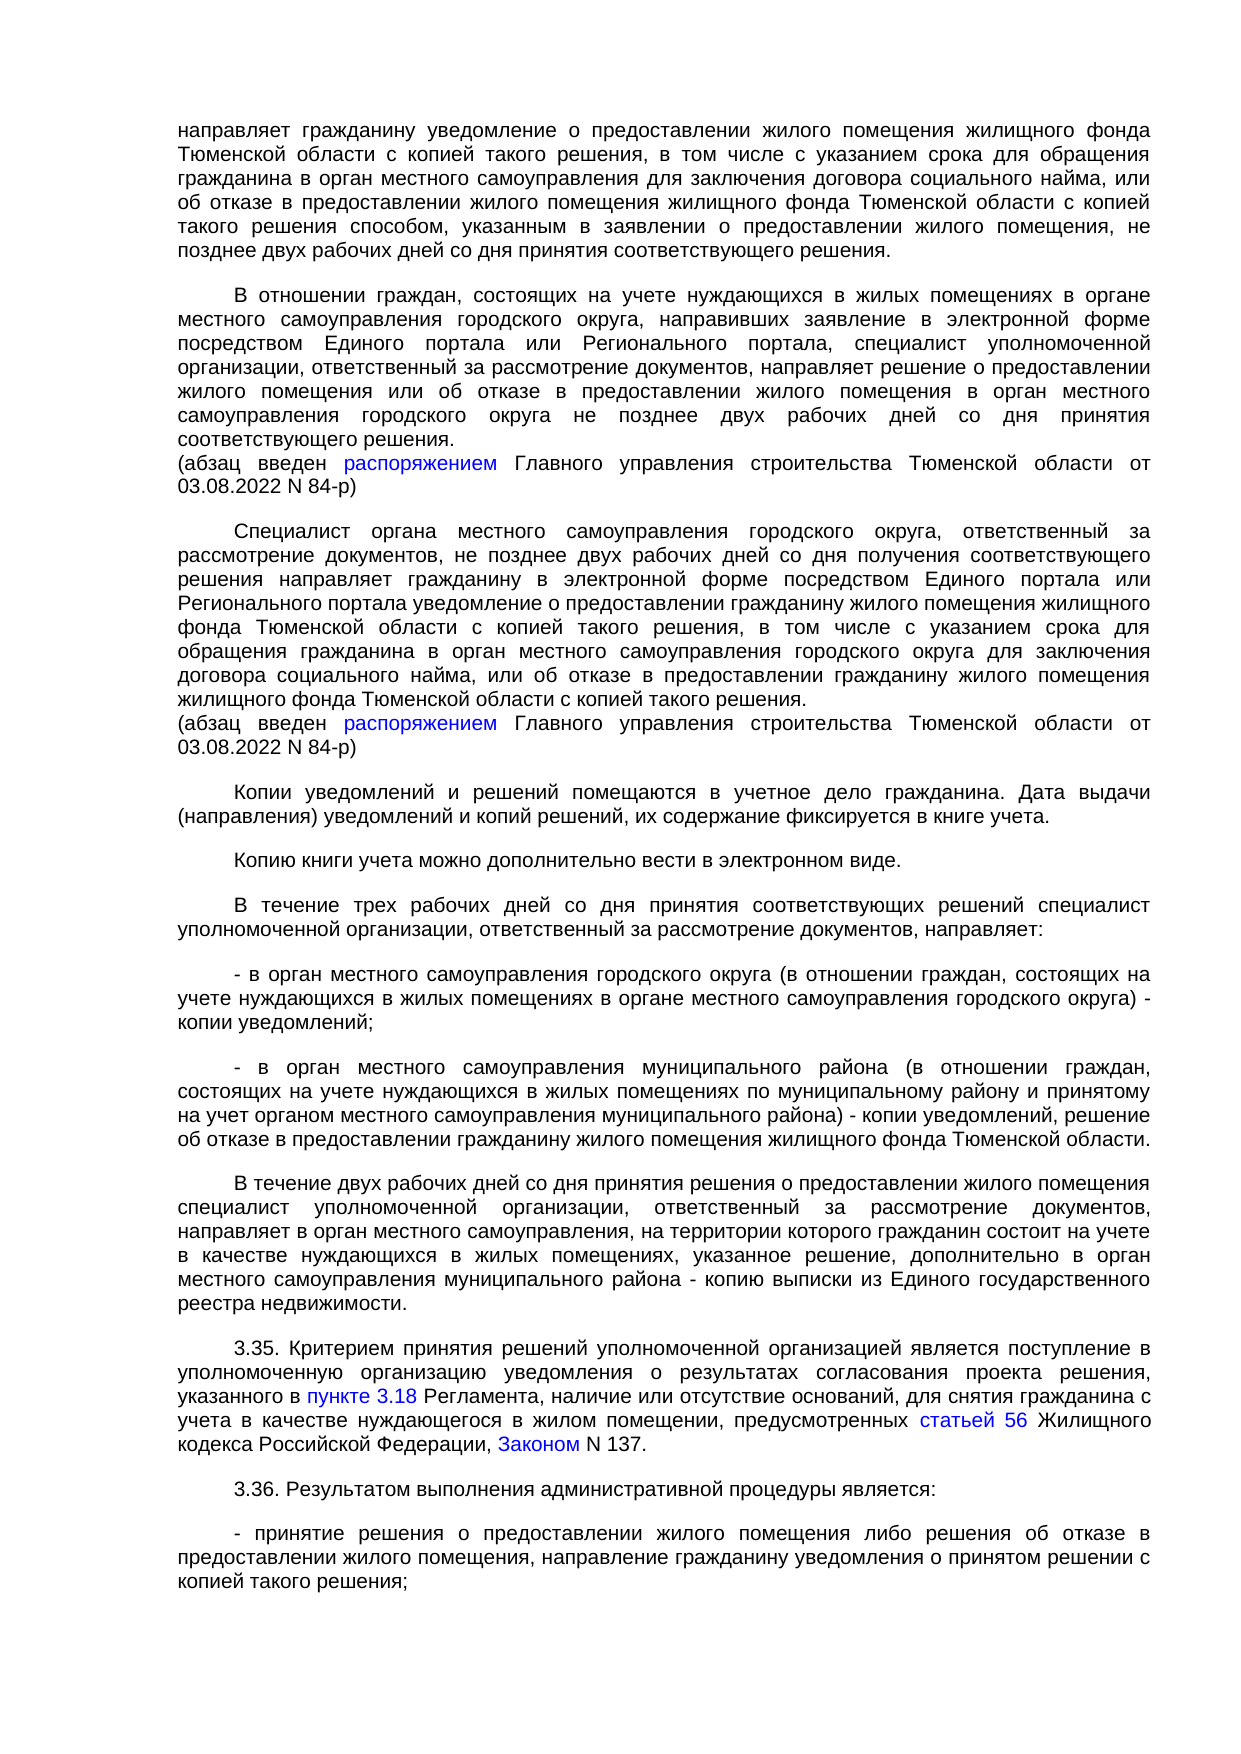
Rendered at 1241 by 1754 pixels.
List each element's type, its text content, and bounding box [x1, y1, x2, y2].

text - принятие решения о предоставлении жилого помещения либо решения об отказе в предоставлении жилого помещения, направление гражданину уведомления о принятом решении с копией такого решения; [177, 1521, 1152, 1593]
text В течение двух рабочих дней со дня принятия решения о предоставлении жилого помещения специалист уполномоченной организации, ответственный за рассмотрение документов, направляет в орган местного самоуправления, на территории которого гражданин состоит на учете в качестве нуждающихся в жилых помещениях, указанное решение, дополнительно в орган местного самоуправления муниципального района - копию выписки из Единого государственного реестра недвижимости. [177, 1171, 1152, 1315]
text 3.36. Результатом выполнения административной процедуры является: [177, 1476, 1152, 1500]
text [177, 118, 1152, 262]
text - в орган местного самоуправления муниципального района (в отношении граждан, состоящих на учете нуждающихся в жилых помещениях по муниципальному району и принятому на учет органом местного самоуправления муниципального района) - копии уведомлений, решение об отказе в предоставлении гражданину жилого помещения жилищного фонда Тюменской области. [177, 1054, 1152, 1150]
text 3.35. Критерием принятия решений уполномоченной организацией является поступление в уполномоченную организацию уведомления о результатах согласования проекта решения, указанного в пункте 3.18 Регламента, наличие или отсутствие оснований, для снятия гражданина с учета в качестве нуждающегося в жилом помещении, предусмотренных статьей 56 Жилищного кодекса Российской Федерации, Законом N 137. [177, 1336, 1152, 1456]
text В течение трех рабочих дней со дня принятия соответствующих решений специалист уполномоченной организации, ответственный за рассмотрение документов, направляет: [177, 893, 1152, 941]
text - в орган местного самоуправления городского округа (в отношении граждан, состоящих на учете нуждающихся в жилых помещениях в органе местного самоуправления городского округа) - копии уведомлений; [177, 962, 1152, 1034]
text (абзац введен распоряжением Главного управления строительства Тюменской области от 03.08.2022 N 84-р) [177, 450, 1152, 498]
text Специалист органа местного самоуправления городского округа, ответственный за рассмотрение документов, не позднее двух рабочих дней со дня получения соответствующего решения направляет гражданину в электронной форме посредством Единого портала или Регионального портала уведомление о предоставлении гражданину жилого помещения жилищного фонда Тюменской области с копией такого решения, в том числе с указанием срока для обращения гражданина в орган местного самоуправления городского округа для заключения договора социального найма, или об отказе в предоставлении гражданину жилого помещения жилищного фонда Тюменской области с копией такого решения. [177, 519, 1152, 711]
text В отношении граждан, состоящих на учете нуждающихся в жилых помещениях в органе местного самоуправления городского округа, направивших заявление в электронной форме посредством Единого портала или Регионального портала, специалист уполномоченной организации, ответственный за рассмотрение документов, направляет решение о предоставлении жилого помещения или об отказе в предоставлении жилого помещения в орган местного самоуправления городского округа не позднее двух рабочих дней со дня принятия соответствующего решения. [177, 283, 1152, 450]
text Копию книги учета можно дополнительно вести в электронном виде. [177, 848, 1152, 872]
text (абзац введен распоряжением Главного управления строительства Тюменской области от 03.08.2022 N 84-р) [177, 711, 1152, 759]
text Копии уведомлений и решений помещаются в учетное дело гражданина. Дата выдачи (направления) уведомлений и копий решений, их содержание фиксируется в книге учета. [177, 779, 1152, 827]
